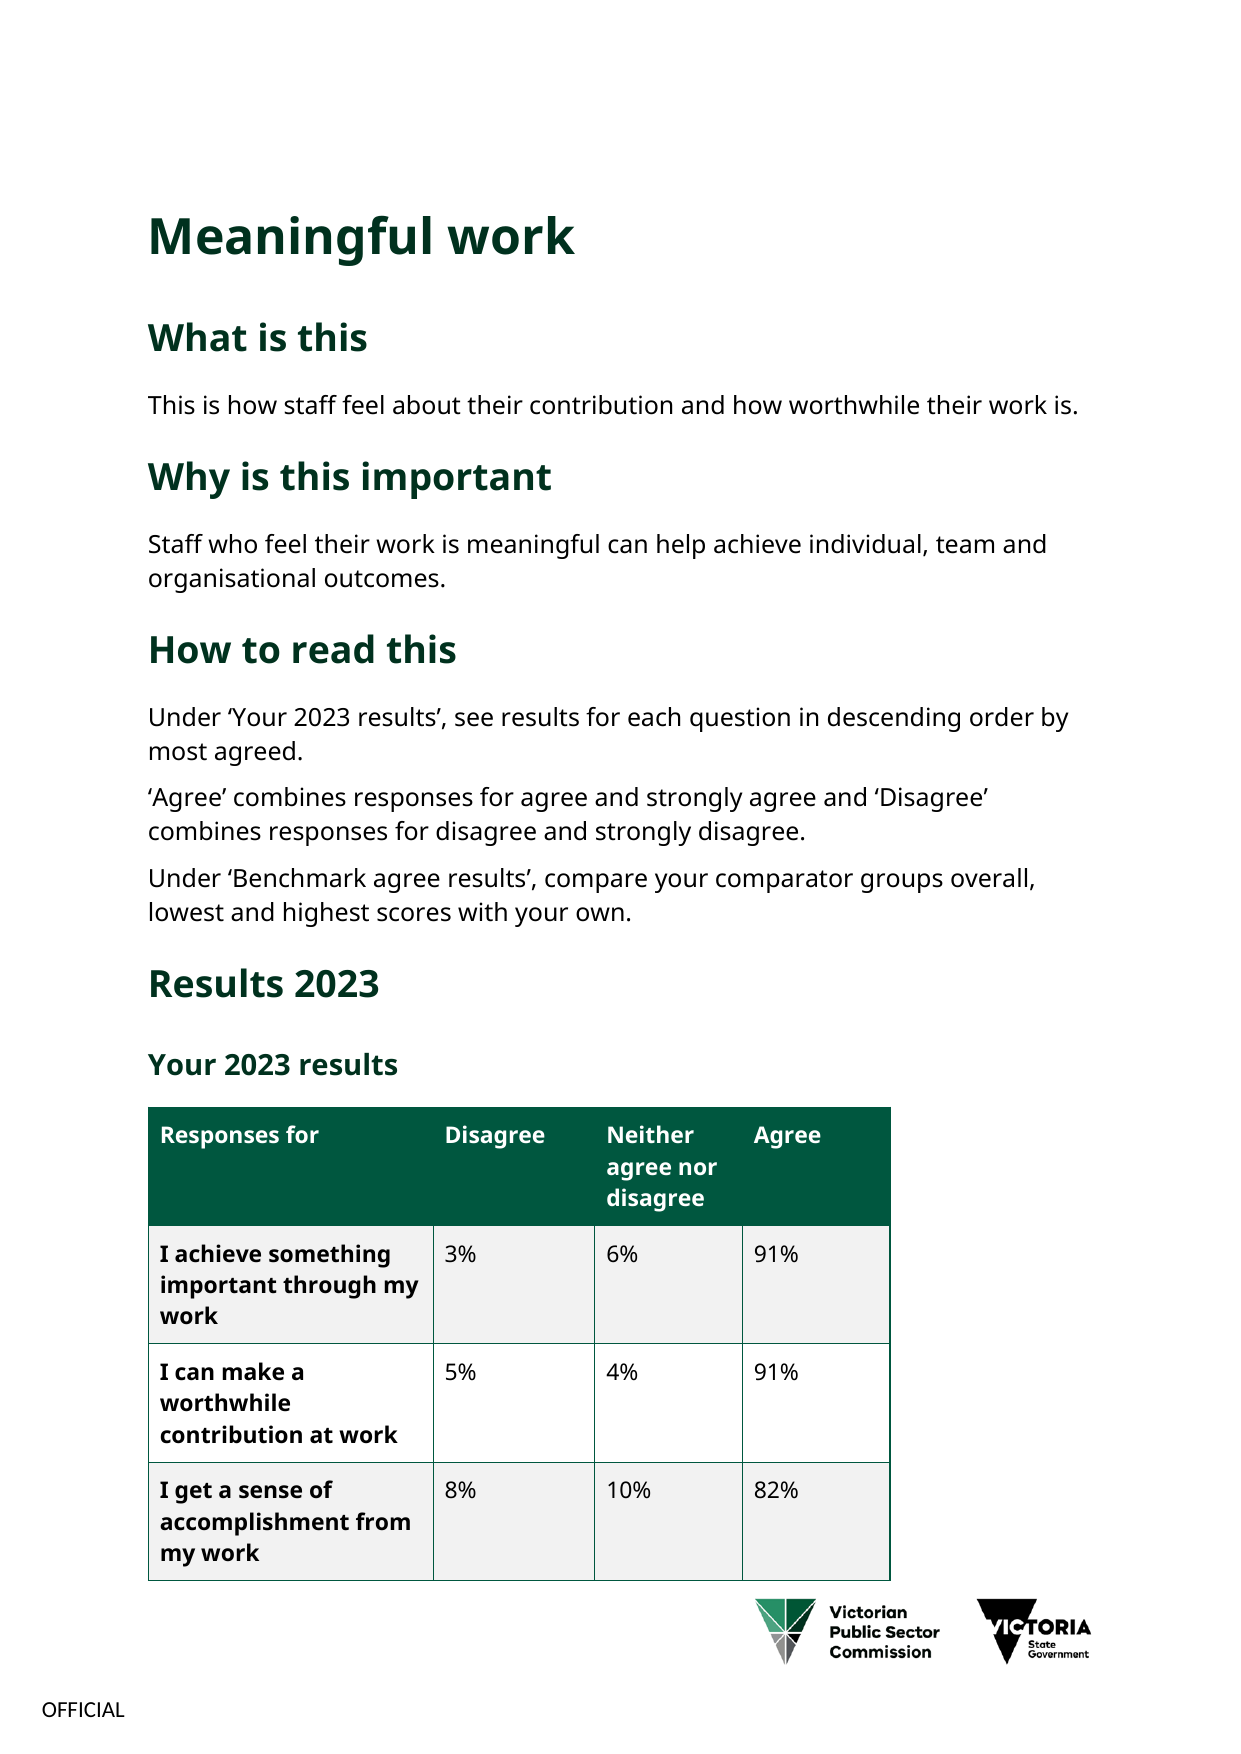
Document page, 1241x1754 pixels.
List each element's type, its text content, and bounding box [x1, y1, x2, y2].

subtitle Your 2023 results [148, 1044, 1092, 1084]
subtitle What is this [148, 311, 1092, 362]
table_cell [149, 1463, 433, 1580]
text ‘Agree’ combines responses for agree and strongly agree and ‘Disagree’ combines responses for disagree and strongly disagree. [148, 780, 1092, 848]
text This is how staff feel about their contribution and how worthwhile their work is. [148, 387, 1092, 421]
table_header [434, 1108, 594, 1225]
text Under ‘Your 2023 results’, see results for each question in descending order by most agreed. [148, 699, 1092, 768]
subtitle Why is this important [148, 451, 1092, 502]
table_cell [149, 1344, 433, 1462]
subtitle How to read this [148, 624, 1092, 675]
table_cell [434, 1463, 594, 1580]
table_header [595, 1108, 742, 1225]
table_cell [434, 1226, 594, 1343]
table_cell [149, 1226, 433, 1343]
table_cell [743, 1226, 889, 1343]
subtitle Meaningful work [148, 201, 1092, 269]
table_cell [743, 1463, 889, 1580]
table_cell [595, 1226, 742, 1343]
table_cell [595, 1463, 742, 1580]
subtitle Results 2023 [148, 958, 1092, 1009]
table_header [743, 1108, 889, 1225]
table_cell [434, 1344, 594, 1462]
picture [754, 1598, 1093, 1666]
text Staff who feel their work is meaningful can help achieve individual, team and organisational outcomes. [148, 526, 1092, 594]
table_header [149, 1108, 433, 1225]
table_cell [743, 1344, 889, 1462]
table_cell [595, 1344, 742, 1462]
text Under ‘Benchmark agree results’, compare your comparator groups overall, lowest and highest scores with your own. [148, 861, 1092, 929]
